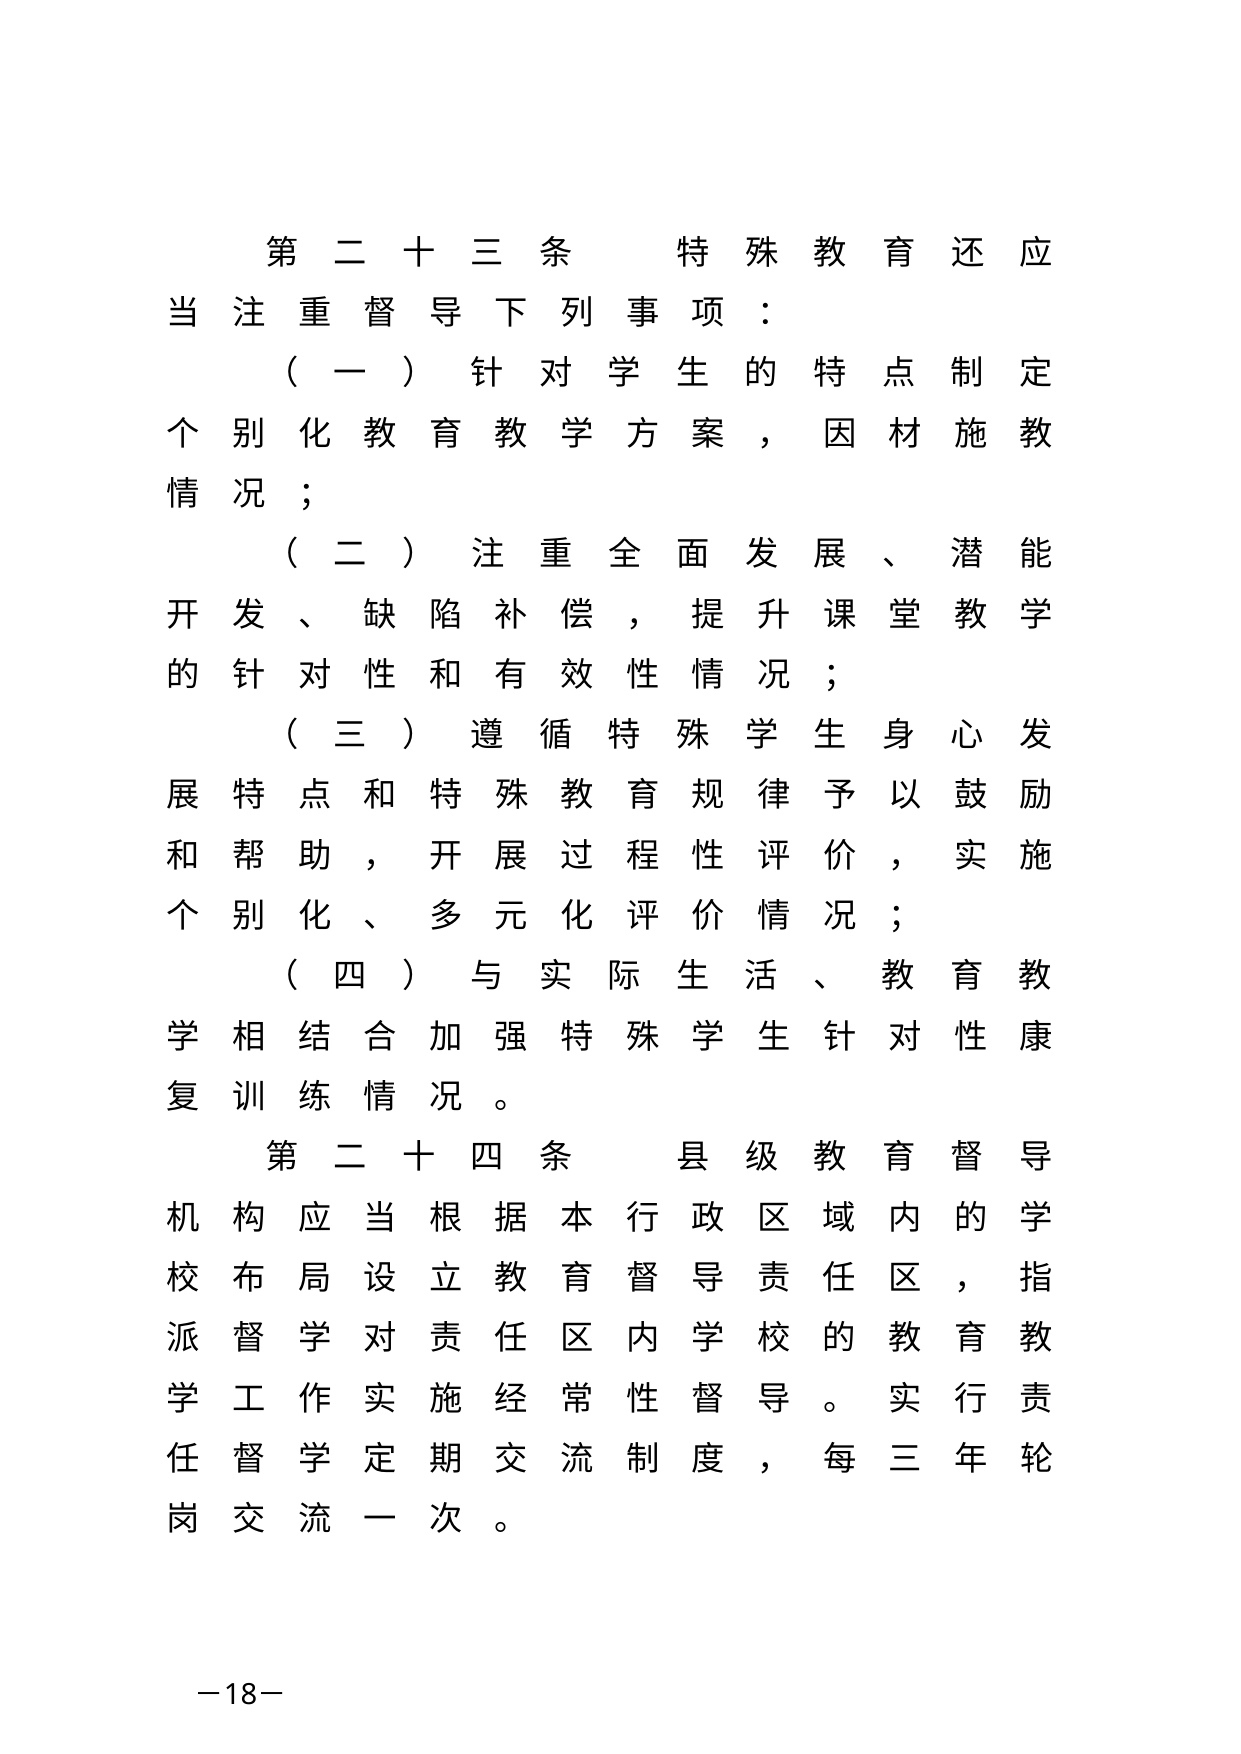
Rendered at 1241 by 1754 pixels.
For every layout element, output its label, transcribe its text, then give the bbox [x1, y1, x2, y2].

text 第二十三条 特殊教育还应当注重督导下列事项： [167, 219, 1085, 340]
text （四）与实际生活、教育教学相结合加强特殊学生针对性康复训练情况。 [167, 943, 1085, 1124]
text 第二十四条 县级教育督导机构应当根据本行政区域内的学校布局设立教育督导责任区，指派督学对责任区内学校的教育教学工作实施经常性督导。实行责任督学定期交流制度，每三年轮岗交流一次。 [167, 1124, 1085, 1546]
text （三）遵循特殊学生身心发展特点和特殊教育规律予以鼓励和帮助，开展过程性评价，实施个别化、多元化评价情况； [167, 702, 1085, 943]
text （二）注重全面发展、潜能开发、缺陷补偿，提升课堂教学的针对性和有效性情况； [167, 521, 1085, 702]
text （一）针对学生的特点制定个别化教育教学方案，因材施教情况； [167, 340, 1085, 521]
